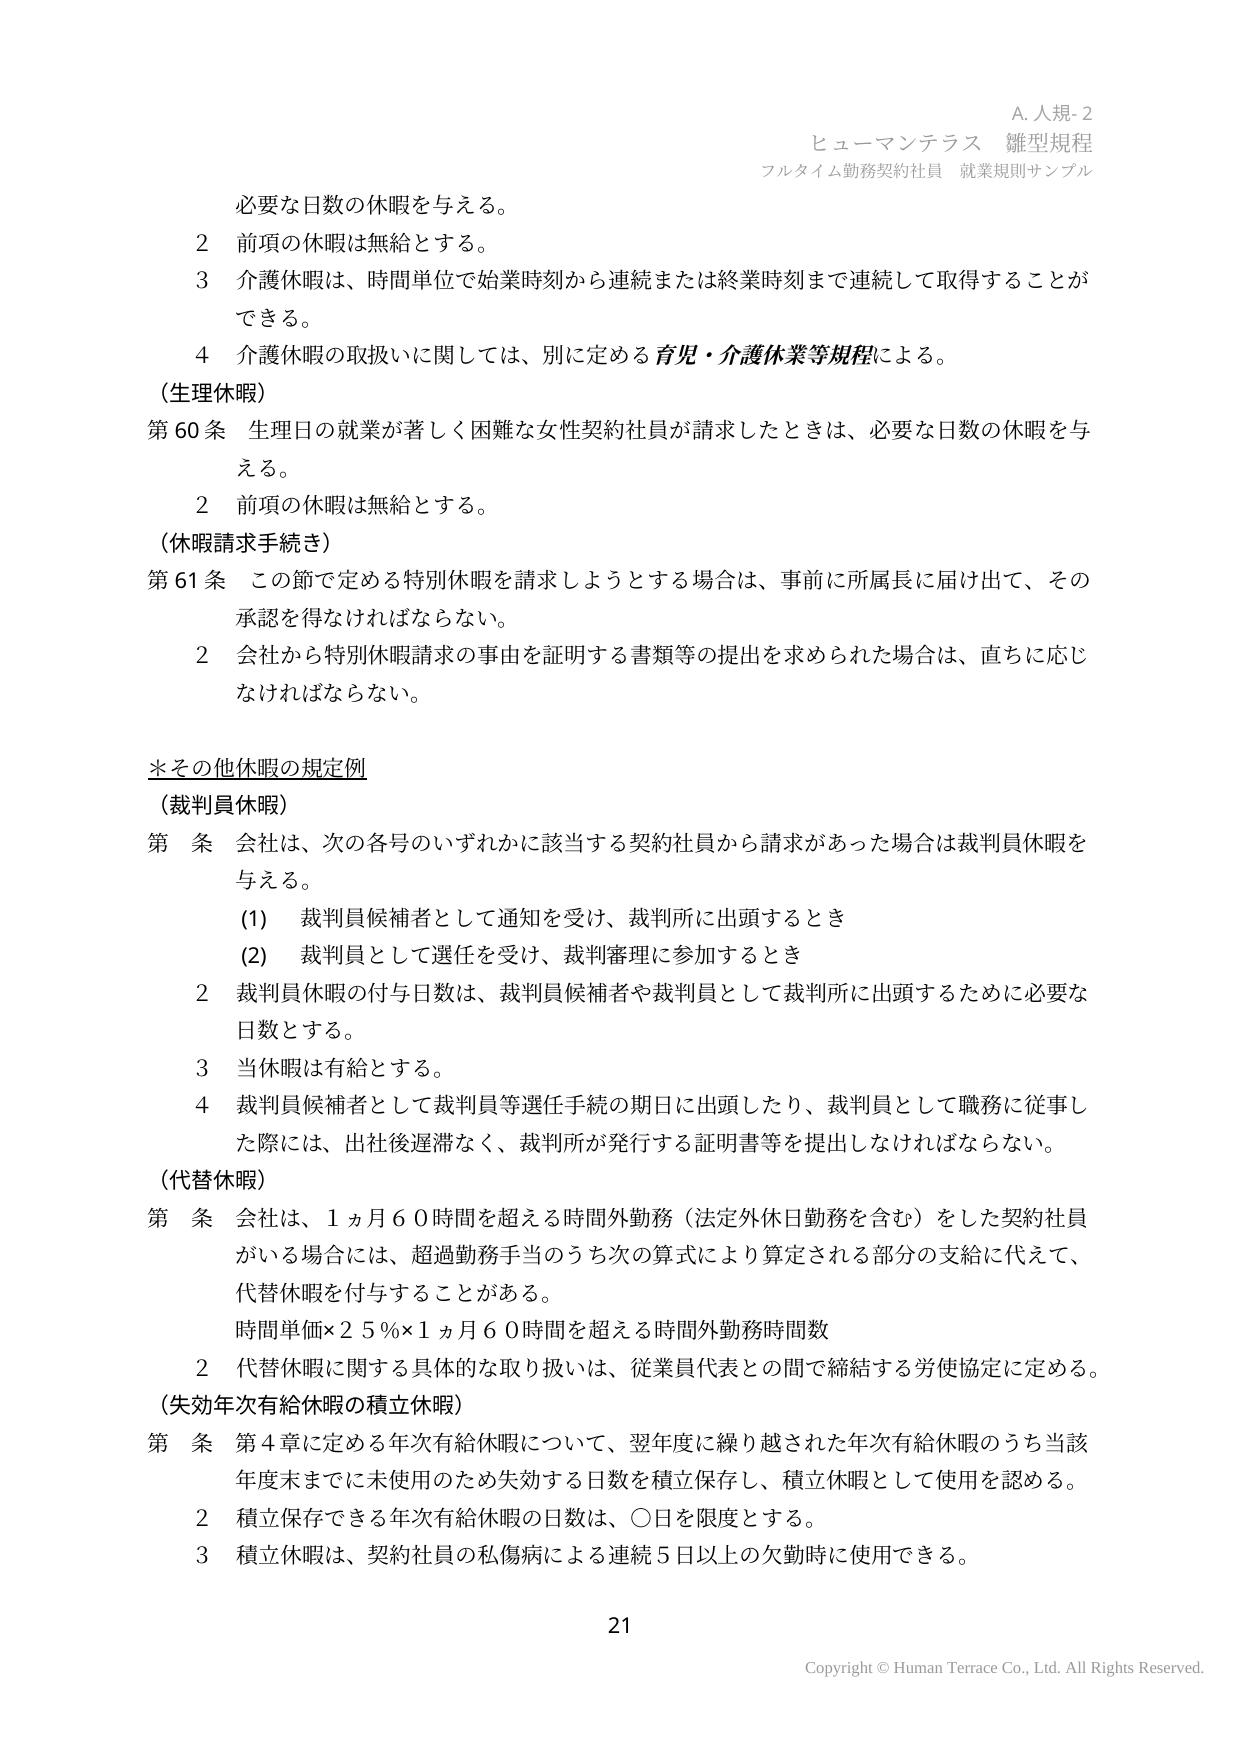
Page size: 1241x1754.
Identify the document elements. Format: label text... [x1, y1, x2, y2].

list 積立休暇は、契約社員の私傷病による連続５日以上の欠勤時に使用できる。 [191, 1533, 1092, 1570]
list 裁判員として選任を受け、裁判審理に参加するとき [241, 933, 1092, 970]
text 第条 この節で定める特別休暇を請求しようとする場合は、事前に所属長に届け出て、その承認を得なければならない。 [148, 558, 1092, 633]
list 当休暇は有給とする。 [191, 1045, 1092, 1083]
list 前項の休暇は無給とする。 [191, 220, 1092, 258]
text （失効年次有給休暇の積立休暇） [148, 1383, 1092, 1420]
text （休暇請求手続き） [148, 520, 1092, 558]
list 裁判員候補者として裁判員等選任手続の期日に出頭したり、裁判員として職務に従事した際には、出社後遅滞なく、裁判所が発行する証明書等を提出しなければならない。 [191, 1083, 1092, 1158]
list 前項の休暇は無給とする。 [191, 483, 1092, 520]
list 代替休暇に関する具体的な取り扱いは、従業員代表との間で締結する労使協定に定める。 [191, 1345, 1092, 1383]
list 会社から特別休暇請求の事由を証明する書類等の提出を求められた場合は、直ちに応じなければならない。 [191, 633, 1092, 708]
text 第 条 会社は、次の各号のいずれかに該当する契約社員から請求があった場合は裁判員休暇を与える。 [148, 820, 1092, 895]
list 積立保存できる年次有給休暇の日数は、○日を限度とする。 [191, 1495, 1092, 1533]
text （生理休暇） [148, 370, 1092, 408]
subtitle ＊その他休暇の規定例 [148, 745, 1092, 783]
list 介護休暇の取扱いに関しては、別に定める育児・介護休業等規程による。 [191, 333, 1092, 370]
text 第 条 会社は、１ヵ月６０時間を超える時間外勤務（法定外休日勤務を含む）をした契約社員がいる場合には、超過勤務手当のうち次の算式により算定される部分の支給に代えて、代替休暇を付与することがある。 [148, 1195, 1092, 1308]
text 第条 生理日の就業が著しく困難な女性契約社員が請求したときは、必要な日数の休暇を与える。 [148, 408, 1092, 483]
text （裁判員休暇） [148, 783, 1092, 820]
text （代替休暇） [148, 1158, 1092, 1195]
list 介護休暇は、時間単位で始業時刻から連続または終業時刻まで連続して取得することができる。 [191, 258, 1092, 333]
list 裁判員休暇の付与日数は、裁判員候補者や裁判員として裁判所に出頭するために必要な日数とする。 [191, 970, 1092, 1045]
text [148, 183, 1092, 220]
list 裁判員候補者として通知を受け、裁判所に出頭するとき [241, 895, 1092, 933]
text 第 条 第４章に定める年次有給休暇について、翌年度に繰り越された年次有給休暇のうち当該年度末までに未使用のため失効する日数を積立保存し、積立休暇として使用を認める。 [148, 1420, 1092, 1495]
text 時間単価×２５％×１ヵ月６０時間を超える時間外勤務時間数 [235, 1308, 1092, 1345]
